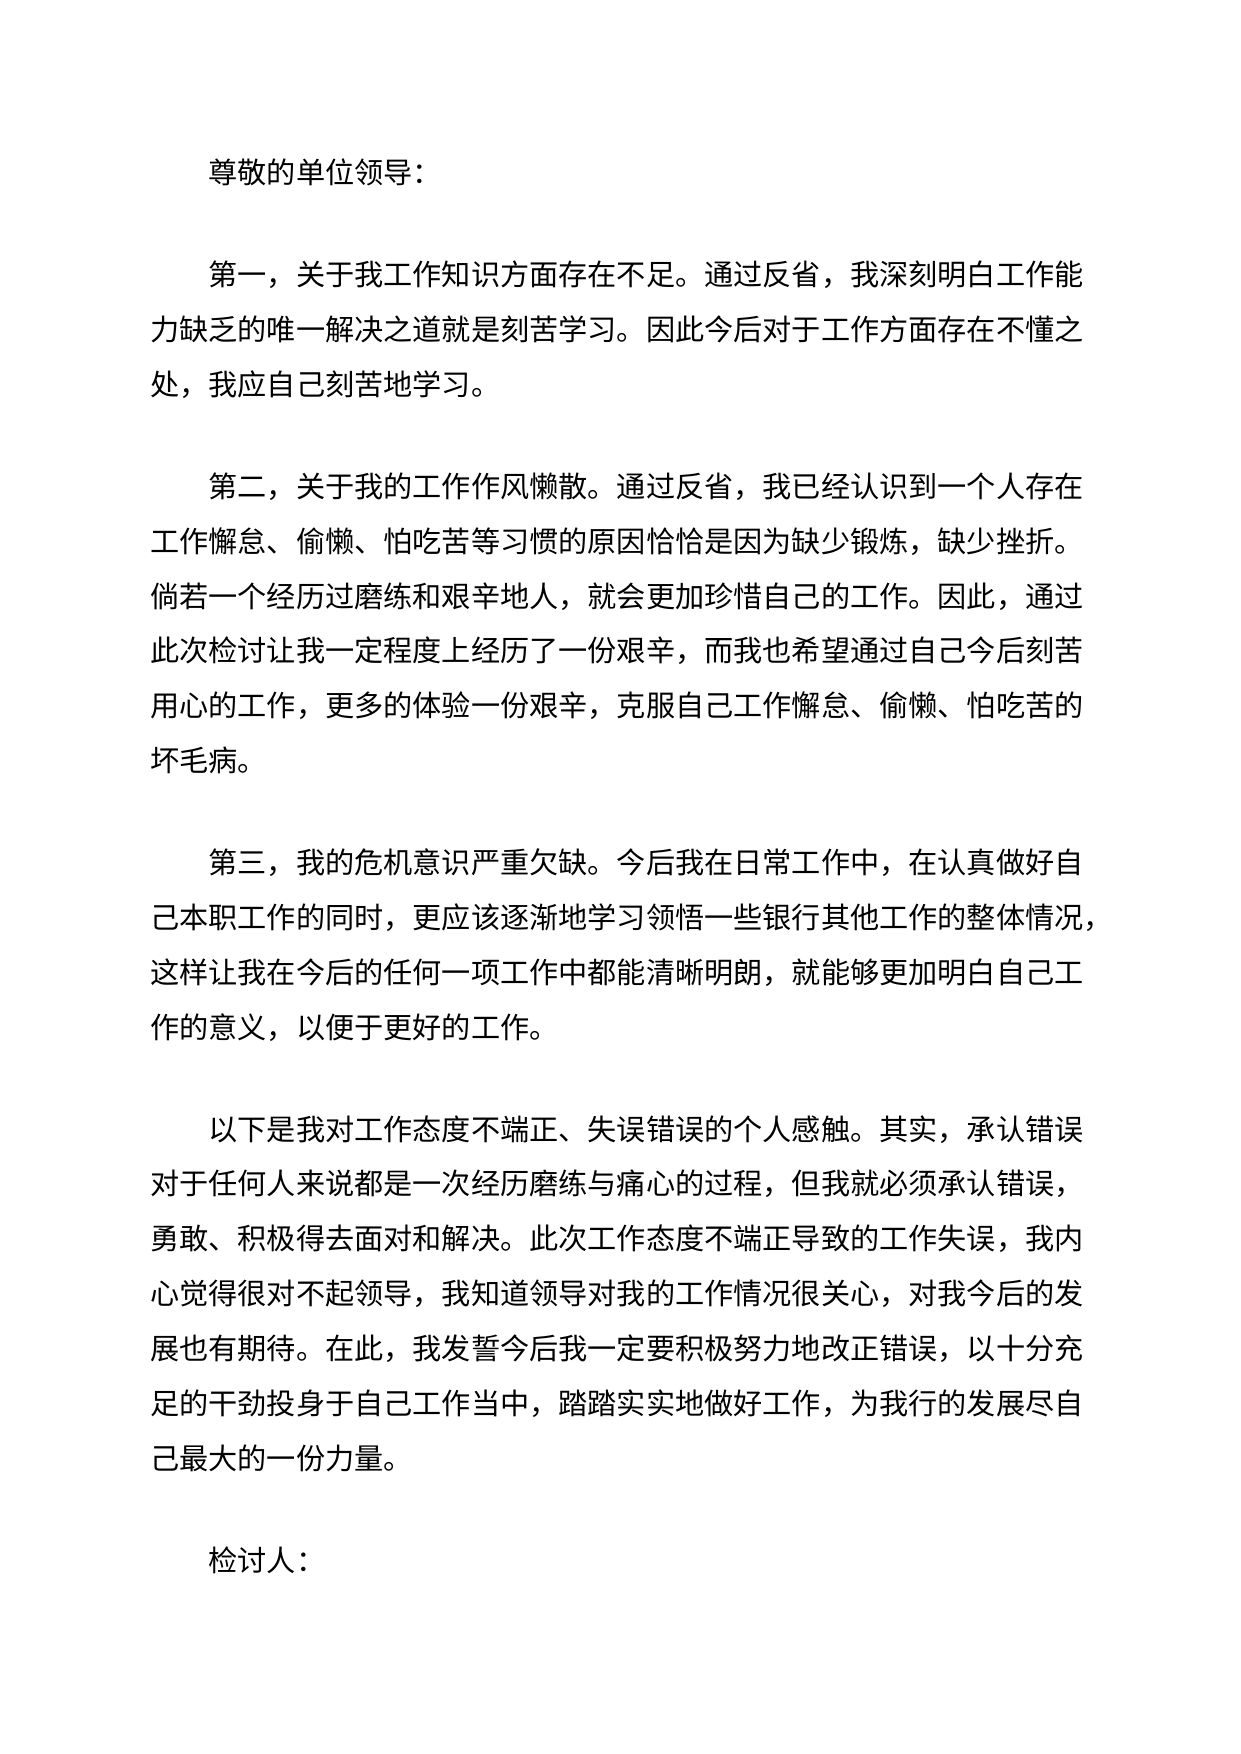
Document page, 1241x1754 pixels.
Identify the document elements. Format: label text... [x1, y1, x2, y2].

text 第三，我的危机意识严重欠缺。今后我在日常工作中，在认真做好自己本职工作的同时，更应该逐渐地学习领悟一些银行其他工作的整体情况，这样让我在今后的任何一项工作中都能清晰明朗，就能够更加明白自己工作的意义，以便于更好的工作。 [150, 839, 1090, 1047]
text 第二，关于我的工作作风懒散。通过反省，我已经认识到一个人存在工作懈怠、偷懒、怕吃苦等习惯的原因恰恰是因为缺少锻炼，缺少挫折。倘若一个经历过磨练和艰辛地人，就会更加珍惜自己的工作。因此，通过此次检讨让我一定程度上经历了一份艰辛，而我也希望通过自己今后刻苦用心的工作，更多的体验一份艰辛，克服自己工作懈怠、偷懒、怕吃苦的坏毛病。 [150, 463, 1090, 780]
text 尊敬的单位领导： [150, 150, 1090, 192]
text 第一，关于我工作知识方面存在不足。通过反省，我深刻明白工作能力缺乏的唯一解决之道就是刻苦学习。因此今后对于工作方面存在不懂之处，我应自己刻苦地学习。 [150, 252, 1090, 404]
text 以下是我对工作态度不端正、失误错误的个人感触。其实，承认错误对于任何人来说都是一次经历磨练与痛心的过程，但我就必须承认错误，勇敢、积极得去面对和解决。此次工作态度不端正导致的工作失误，我内心觉得很对不起领导，我知道领导对我的工作情况很关心，对我今后的发展也有期待。在此，我发誓今后我一定要积极努力地改正错误，以十分充足的干劲投身于自己工作当中，踏踏实实地做好工作，为我行的发展尽自己最大的一份力量。 [150, 1106, 1090, 1478]
text 检讨人： [150, 1537, 1090, 1579]
